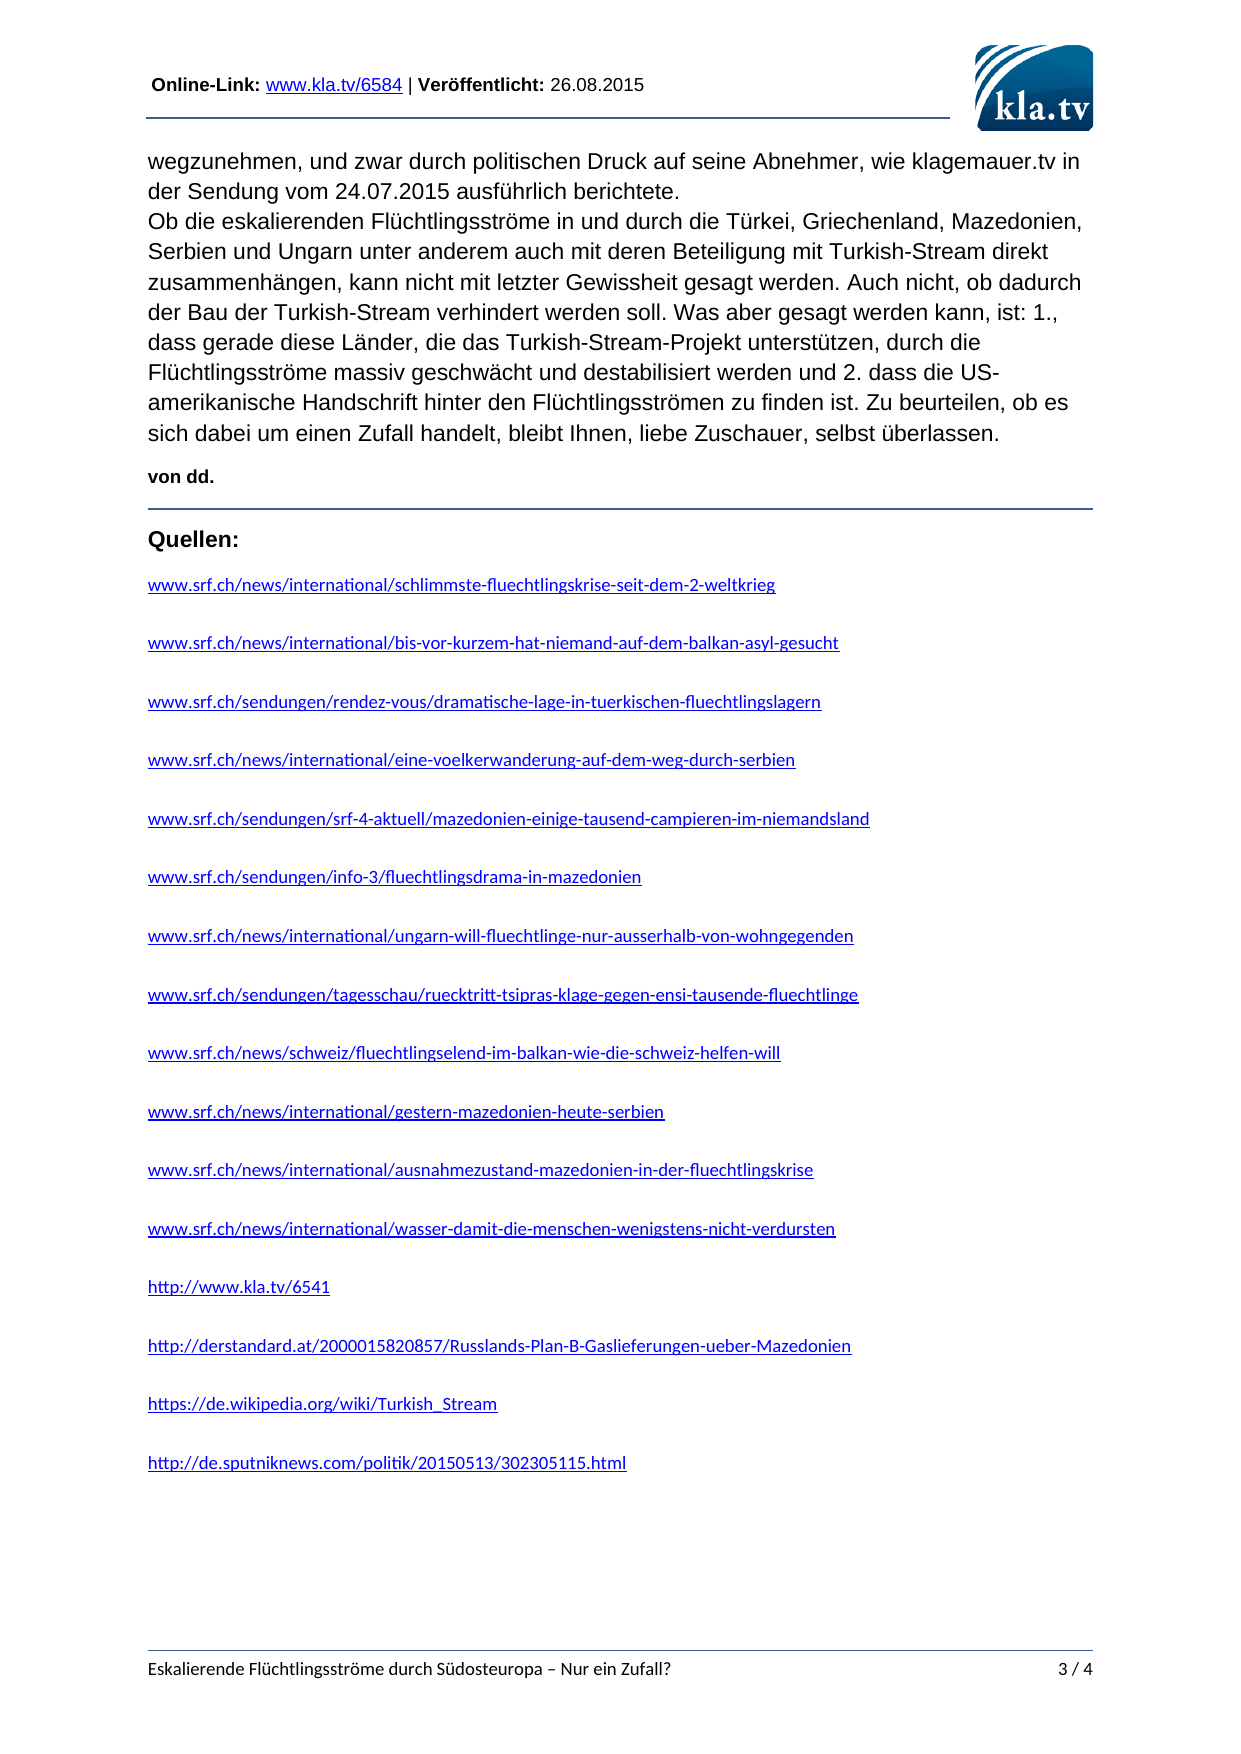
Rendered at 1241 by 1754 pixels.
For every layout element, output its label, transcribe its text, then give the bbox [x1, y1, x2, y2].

text Quellen: [148, 510, 1093, 552]
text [148, 148, 1093, 446]
text von dd. [148, 466, 1093, 488]
text www.srf.ch/news/international/schlimmste-fluechtlingskrise-seit-dem-2-weltkrieg www.srf.ch/news/international/bis-vor-kurzem-hat-niemand-auf-dem-balkan-asyl-gesucht www.srf.ch/sendungen/rendez-vous/dramatische-lage-in-tuerkischen-fluechtlingslagern www.srf.ch/news/international/eine-voelkerwanderung-auf-dem-weg-durch-serbien www.srf.ch/sendungen/srf-4-aktuell/mazedonien-einige-tausend-campieren-im-niemandsland www.srf.ch/sendungen/info-3/fluechtlingsdrama-in-mazedonien www.srf.ch/news/international/ungarn-will-fluechtlinge-nur-ausserhalb-von-wohngegenden www.srf.ch/sendungen/tagesschau/ruecktritt-tsipras-klage-gegen-ensi-tausende-fluechtlinge www.srf.ch/news/schweiz/fluechtlingselend-im-balkan-wie-die-schweiz-helfen-will www.srf.ch/news/international/gestern-mazedonien-heute-serbien www.srf.ch/news/international/ausnahmezustand-mazedonien-in-der-fluechtlingskrise www.srf.ch/news/international/wasser-damit-die-menschen-wenigstens-nicht-verdursten http://www.kla.tv/6541 http://derstandard.at/2000015820857/Russlands-Plan-B-Gaslieferungen-ueber-Mazedonien https://de.wikipedia.org/wiki/Turkish_Stream http://de.sputniknews.com/politik/20150513/302305115.html [148, 573, 1093, 1474]
